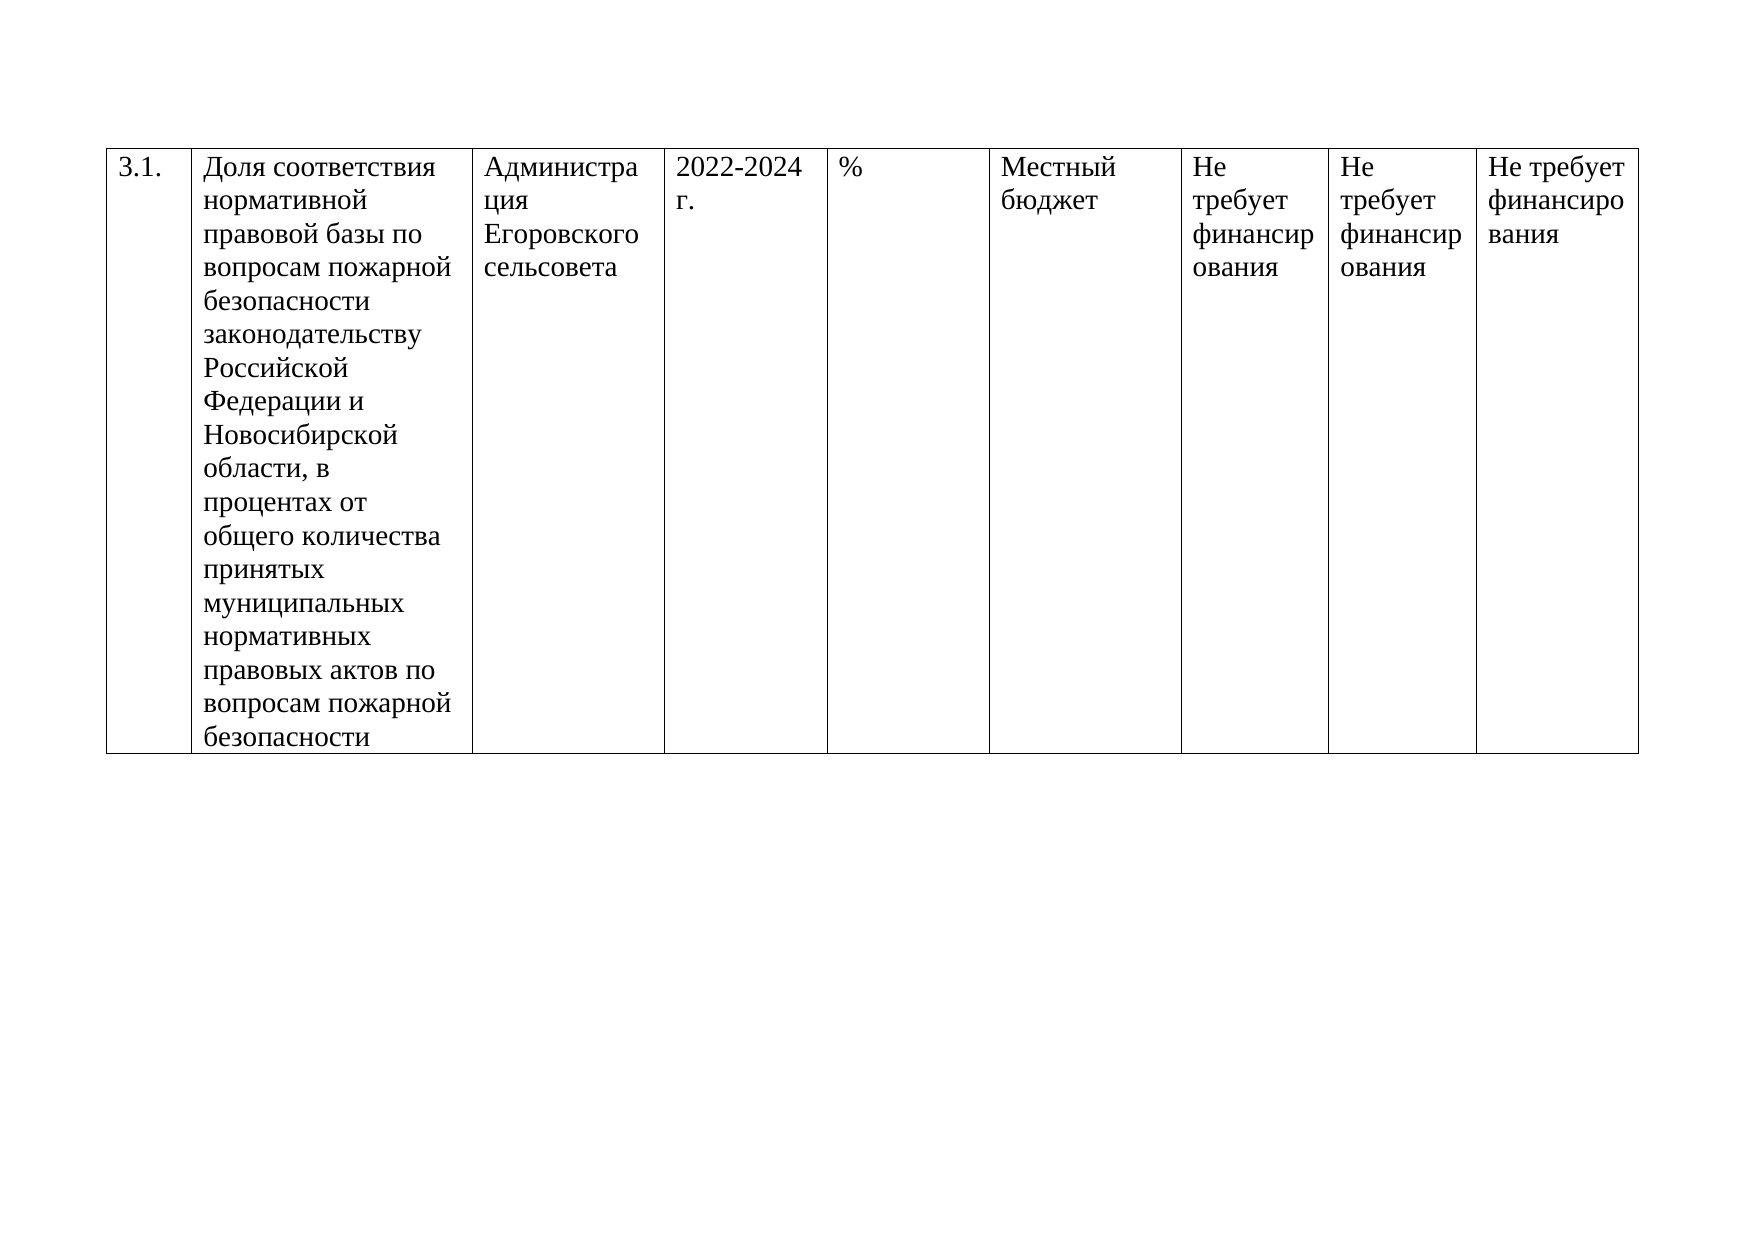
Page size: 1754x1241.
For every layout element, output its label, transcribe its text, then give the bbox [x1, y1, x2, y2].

table_cell Местный бюджет [990, 149, 1181, 752]
table_cell 2022-2024 г. [665, 149, 827, 752]
table_cell 3.1. [107, 149, 191, 752]
table_cell Не требует финансирования [1182, 149, 1328, 752]
table_cell % [828, 149, 989, 752]
table_cell Не требует финансирования [1477, 149, 1638, 752]
table_cell Администрация Егоровского сельсовета [473, 149, 664, 752]
table_cell Не требует финансирования [1329, 149, 1476, 752]
table_cell Доля соответствия нормативной правовой базы по вопросам пожарной безопасности законодательству Российской Федерации и Новосибирской области, в процентах от общего количества принятых муниципальных нормативных правовых актов по вопросам пожарной безопасности [192, 149, 472, 752]
